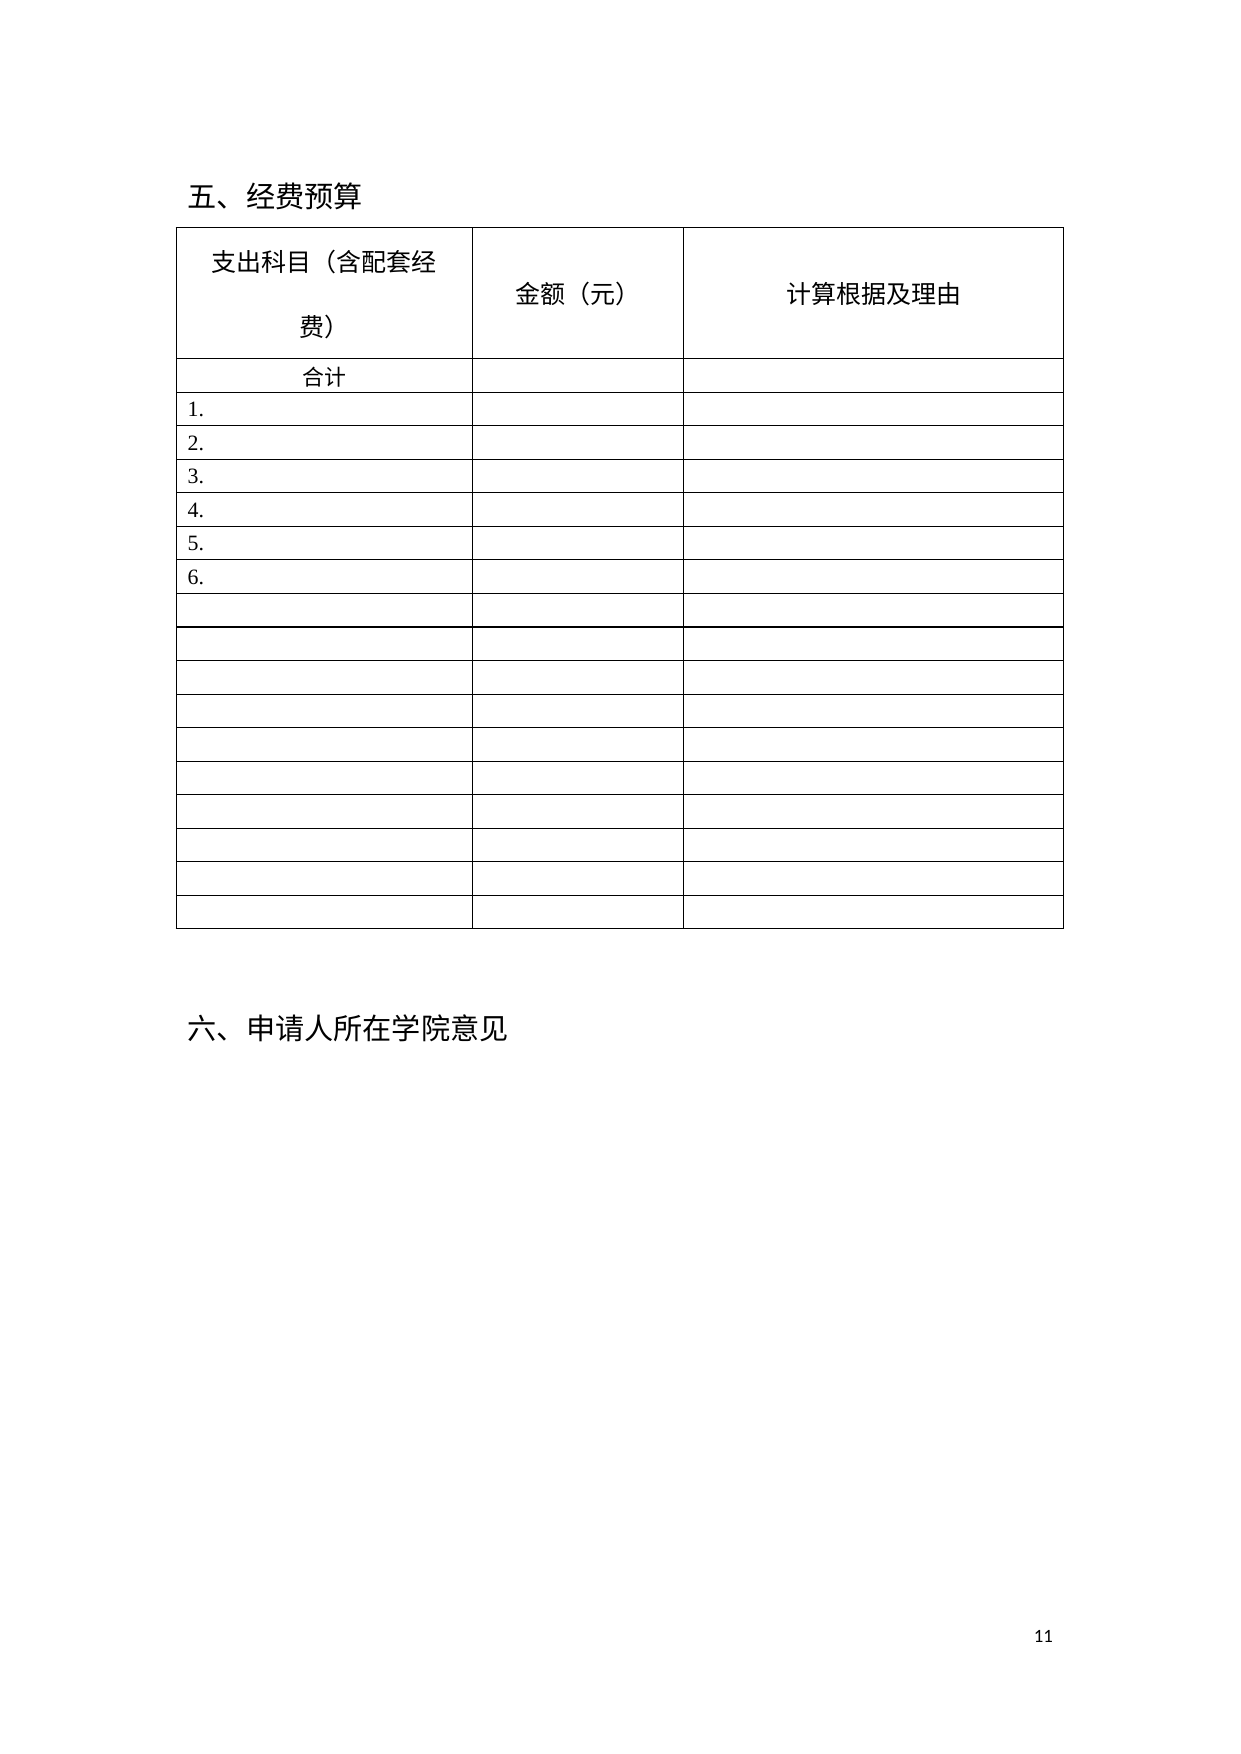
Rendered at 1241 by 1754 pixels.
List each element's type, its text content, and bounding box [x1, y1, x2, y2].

table_cell [177, 896, 472, 928]
table_cell [684, 795, 1063, 828]
table_cell [473, 426, 683, 459]
table_cell [473, 359, 683, 392]
table_cell [684, 862, 1063, 895]
table_header 支出科目（含配套经费） [177, 228, 472, 358]
table_header 金额（元） [473, 228, 683, 358]
table_cell 4. [177, 493, 472, 526]
table_cell [684, 628, 1063, 660]
table_cell [684, 896, 1063, 928]
table_cell [177, 695, 472, 727]
table_header 计算根据及理由 [684, 228, 1063, 358]
table_cell [473, 829, 683, 861]
table_cell [684, 829, 1063, 861]
table_cell [177, 594, 472, 626]
table_cell [684, 426, 1063, 459]
table_cell [473, 762, 683, 794]
text 五、经费预算 [187, 162, 1053, 227]
table_cell [177, 829, 472, 861]
table_cell [473, 896, 683, 928]
table_cell [473, 493, 683, 526]
text 六、申请人所在学院意见 [187, 994, 1053, 1059]
table_cell [473, 795, 683, 828]
table_cell 3. [177, 460, 472, 492]
table_cell [684, 527, 1063, 559]
table_cell [684, 359, 1063, 392]
table_cell [684, 762, 1063, 794]
table_cell [177, 728, 472, 761]
table_cell 1. [177, 393, 472, 425]
table_cell [473, 695, 683, 727]
table_cell [177, 628, 472, 660]
table_cell [177, 762, 472, 794]
table_cell 2. [177, 426, 472, 459]
table_cell [684, 393, 1063, 425]
table_cell [473, 560, 683, 593]
table_cell [684, 560, 1063, 593]
table_cell [473, 393, 683, 425]
table_cell [177, 862, 472, 895]
table_cell 合计 [177, 359, 472, 392]
table_cell 5. [177, 527, 472, 559]
table_cell [473, 460, 683, 492]
table_cell [473, 527, 683, 559]
table_cell [473, 728, 683, 761]
table_cell [473, 594, 683, 626]
table_cell 6. [177, 560, 472, 593]
table_cell [684, 493, 1063, 526]
table_cell [684, 728, 1063, 761]
table_cell [473, 862, 683, 895]
table_cell [684, 661, 1063, 693]
table_cell [177, 795, 472, 828]
table_cell [684, 460, 1063, 492]
table_cell [473, 661, 683, 693]
table_cell [473, 628, 683, 660]
table_cell [684, 594, 1063, 626]
table_cell [684, 695, 1063, 727]
table_cell [177, 661, 472, 693]
